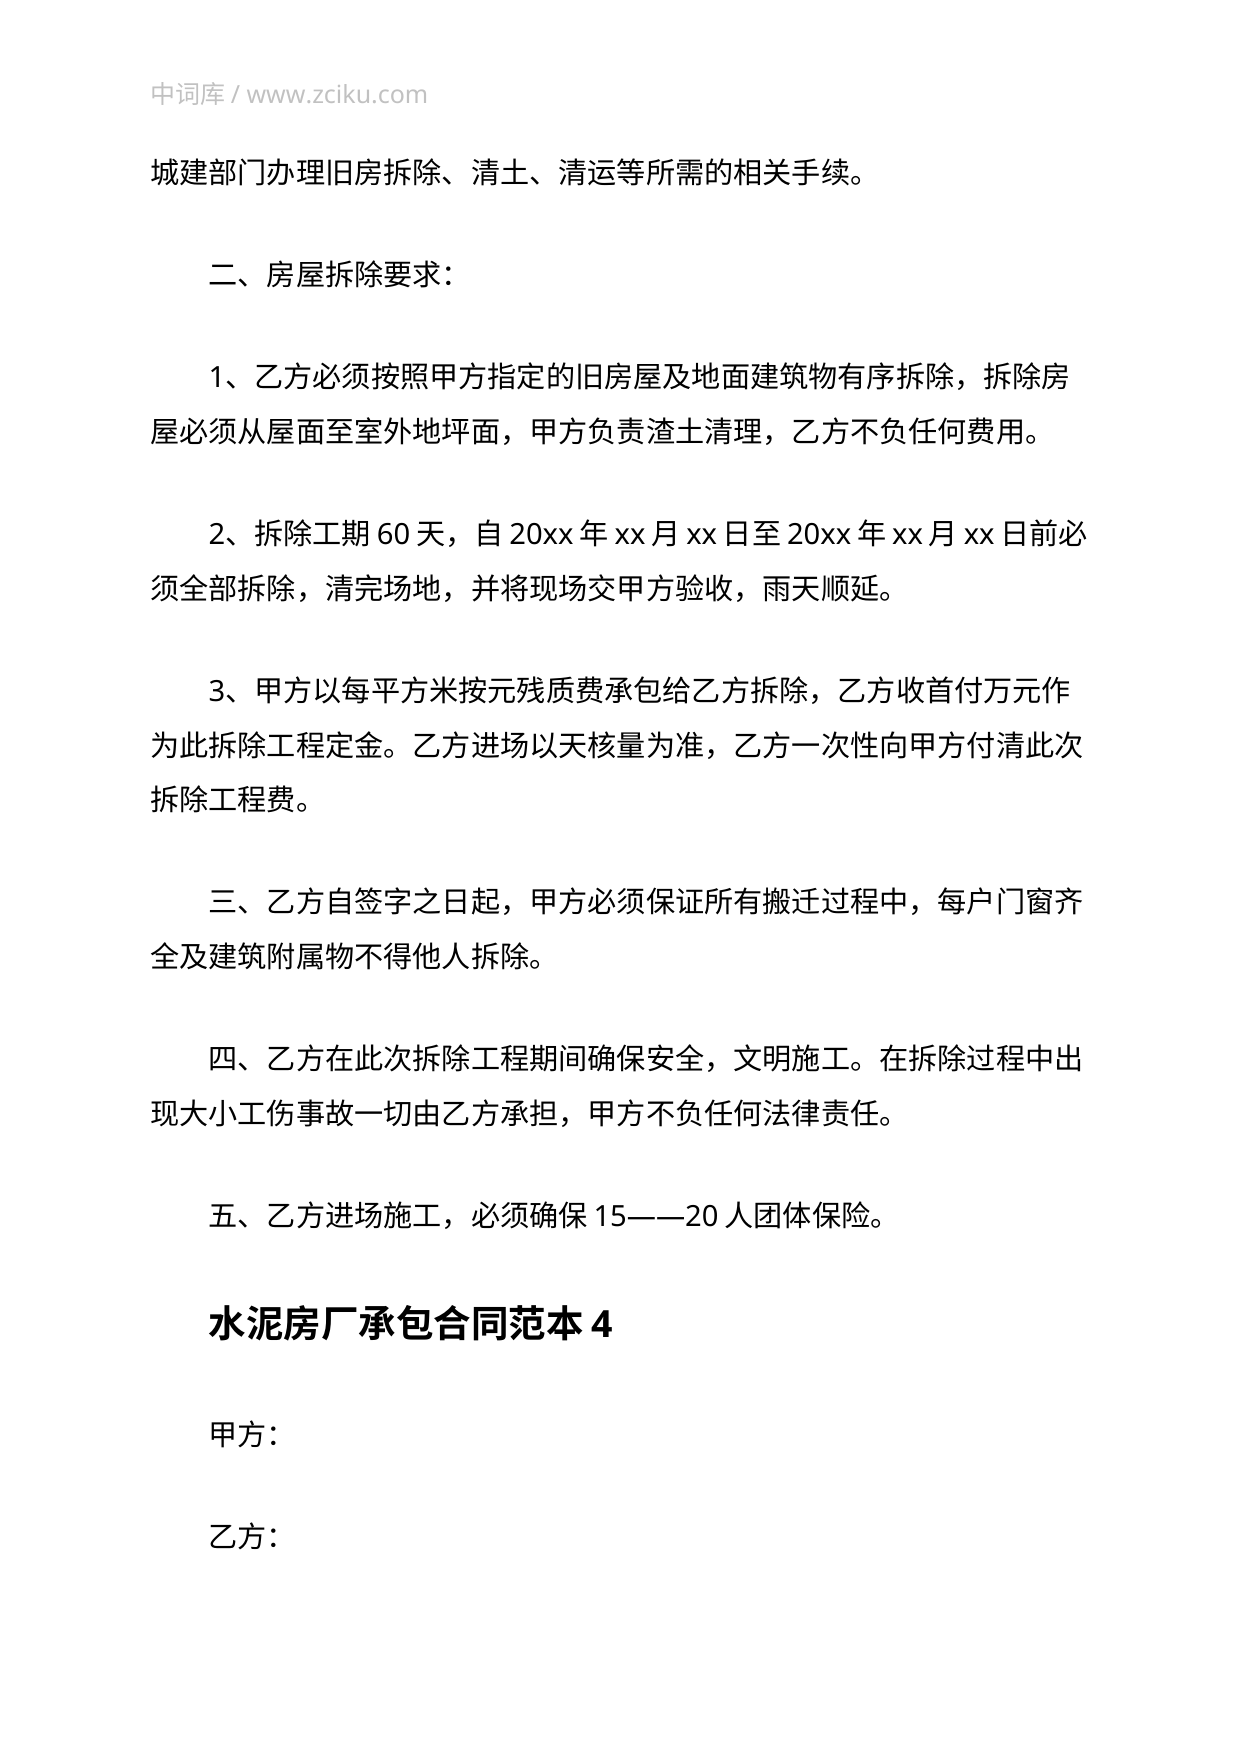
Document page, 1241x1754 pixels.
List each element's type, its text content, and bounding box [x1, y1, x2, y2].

text 3、甲方以每平方米按元残质费承包给乙方拆除，乙方收首付万元作为此拆除工程定金。乙方进场以天核量为准，乙方一次性向甲方付清此次拆除工程费。 [150, 667, 1090, 819]
text 三、乙方自签字之日起，甲方必须保证所有搬迁过程中，每户门窗齐全及建筑附属物不得他人拆除。 [150, 879, 1090, 976]
text 四、乙方在此次拆除工程期间确保安全，文明施工。在拆除过程中出现大小工伤事故一切由乙方承担，甲方不负任何法律责任。 [150, 1035, 1090, 1133]
text 五、乙方进场施工，必须确保15——20人团体保险。 [150, 1192, 1090, 1234]
text 二、房屋拆除要求： [150, 252, 1090, 294]
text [150, 150, 1090, 192]
text 2、拆除工期60天，自20xx年xx月xx日至20xx年xx月xx日前必须全部拆除，清完场地，并将现场交甲方验收，雨天顺延。 [150, 510, 1090, 608]
text 1、乙方必须按照甲方指定的旧房屋及地面建筑物有序拆除，拆除房屋必须从屋面至室外地坪面，甲方负责渣土清理，乙方不负任何费用。 [150, 353, 1090, 451]
text 水泥房厂承包合同范本4 [150, 1294, 1090, 1348]
text 甲方： [150, 1412, 1090, 1454]
text 乙方： [150, 1513, 1090, 1556]
